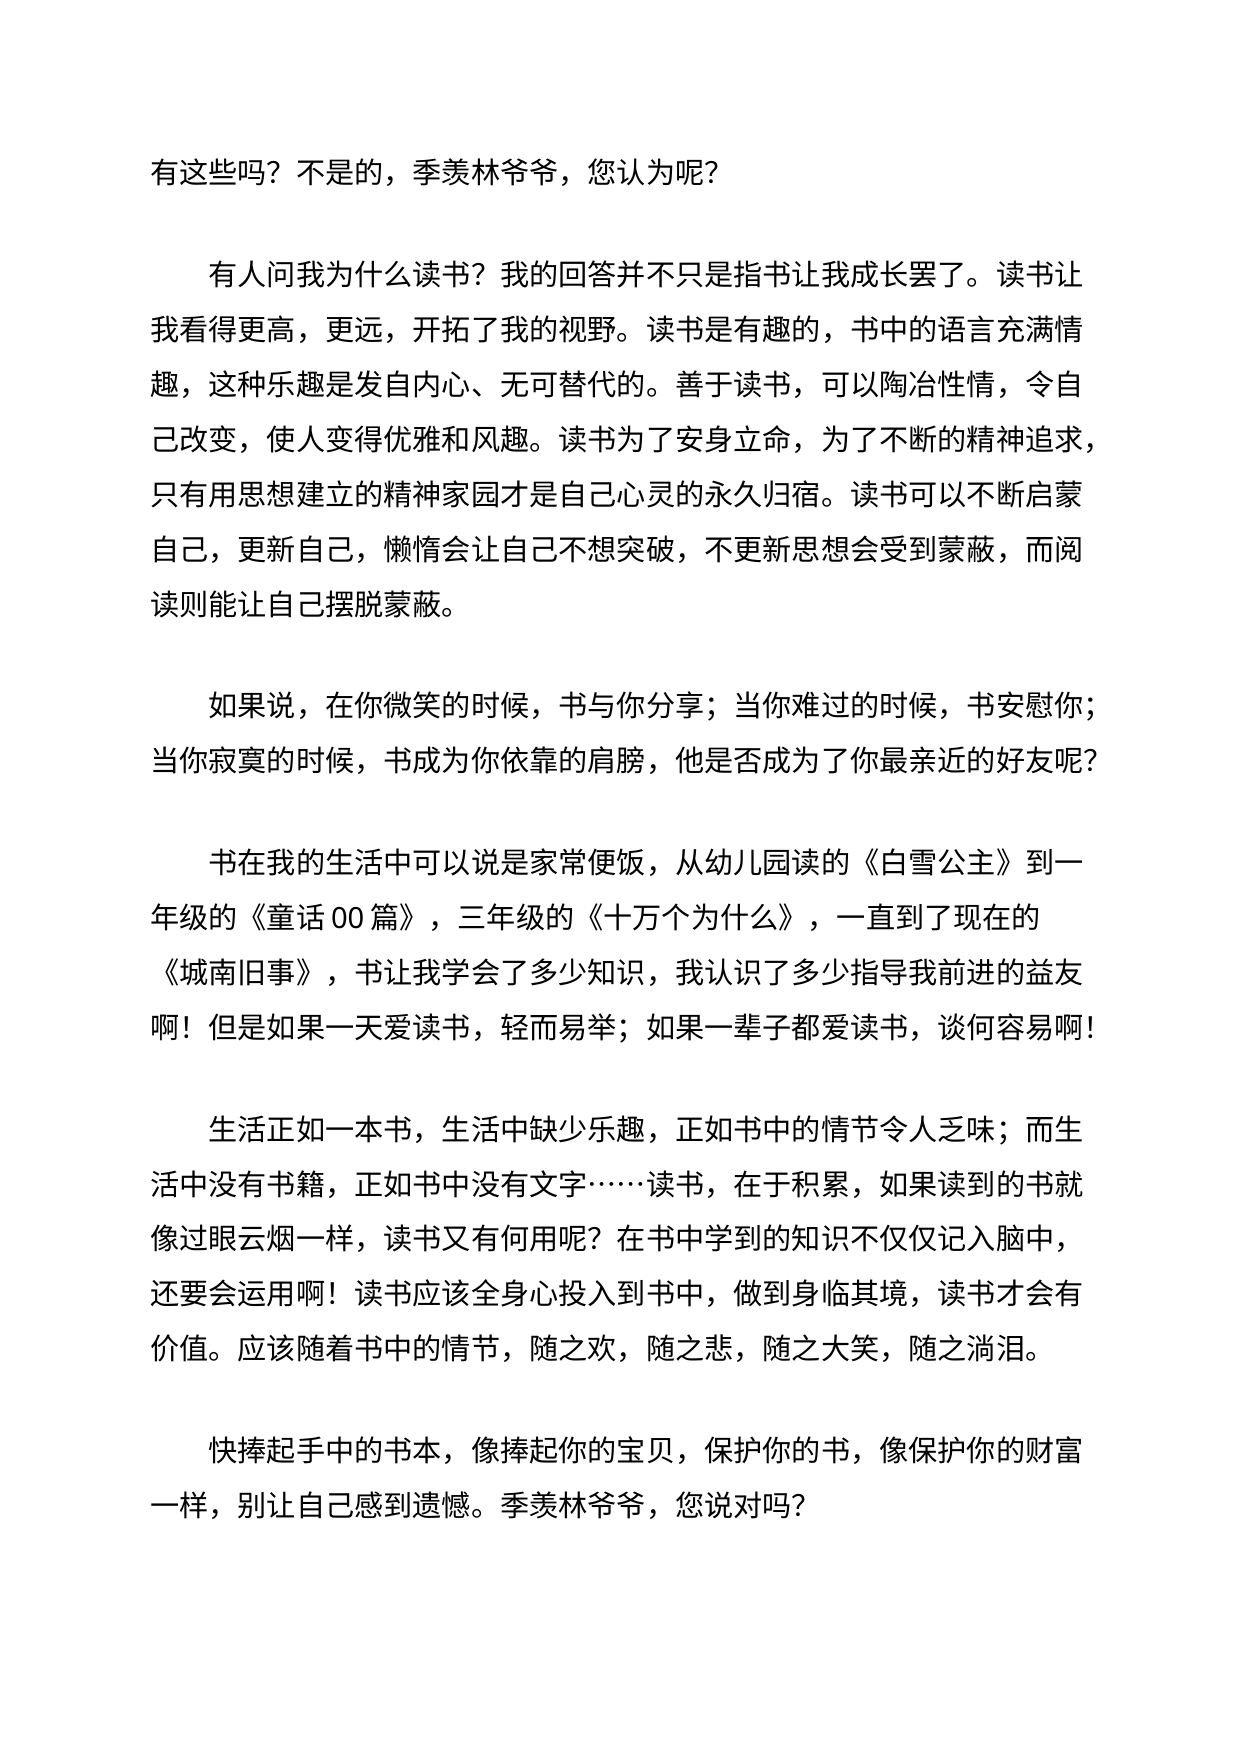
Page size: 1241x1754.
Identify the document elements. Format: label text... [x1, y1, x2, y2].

text 快捧起手中的书本，像捧起你的宝贝，保护你的书，像保护你的财富一样，别让自己感到遗憾。季羡林爷爷，您说对吗？ [150, 1427, 1090, 1525]
text 书在我的生活中可以说是家常便饭，从幼儿园读的《白雪公主》到一年级的《童话00篇》，三年级的《十万个为什么》，一直到了现在的《城南旧事》，书让我学会了多少知识，我认识了多少指导我前进的益友啊！但是如果一天爱读书，轻而易举；如果一辈子都爱读书，谈何容易啊！ [150, 839, 1090, 1047]
text 有人问我为什么读书？我的回答并不只是指书让我成长罢了。读书让我看得更高，更远，开拓了我的视野。读书是有趣的，书中的语言充满情趣，这种乐趣是发自内心、无可替代的。善于读书，可以陶冶性情，令自己改变，使人变得优雅和风趣。读书为了安身立命，为了不断的精神追求，只有用思想建立的精神家园才是自己心灵的永久归宿。读书可以不断启蒙自己，更新自己，懒惰会让自己不想突破，不更新思想会受到蒙蔽，而阅读则能让自己摆脱蒙蔽。 [150, 252, 1090, 623]
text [150, 150, 1090, 192]
text 生活正如一本书，生活中缺少乐趣，正如书中的情节令人乏味；而生活中没有书籍，正如书中没有文字……读书，在于积累，如果读到的书就像过眼云烟一样，读书又有何用呢？在书中学到的知识不仅仅记入脑中，还要会运用啊！读书应该全身心投入到书中，做到身临其境，读书才会有价值。应该随着书中的情节，随之欢，随之悲，随之大笑，随之淌泪。 [150, 1106, 1090, 1368]
text 如果说，在你微笑的时候，书与你分享；当你难过的时候，书安慰你；当你寂寞的时候，书成为你依靠的肩膀，他是否成为了你最亲近的好友呢？ [150, 683, 1090, 780]
